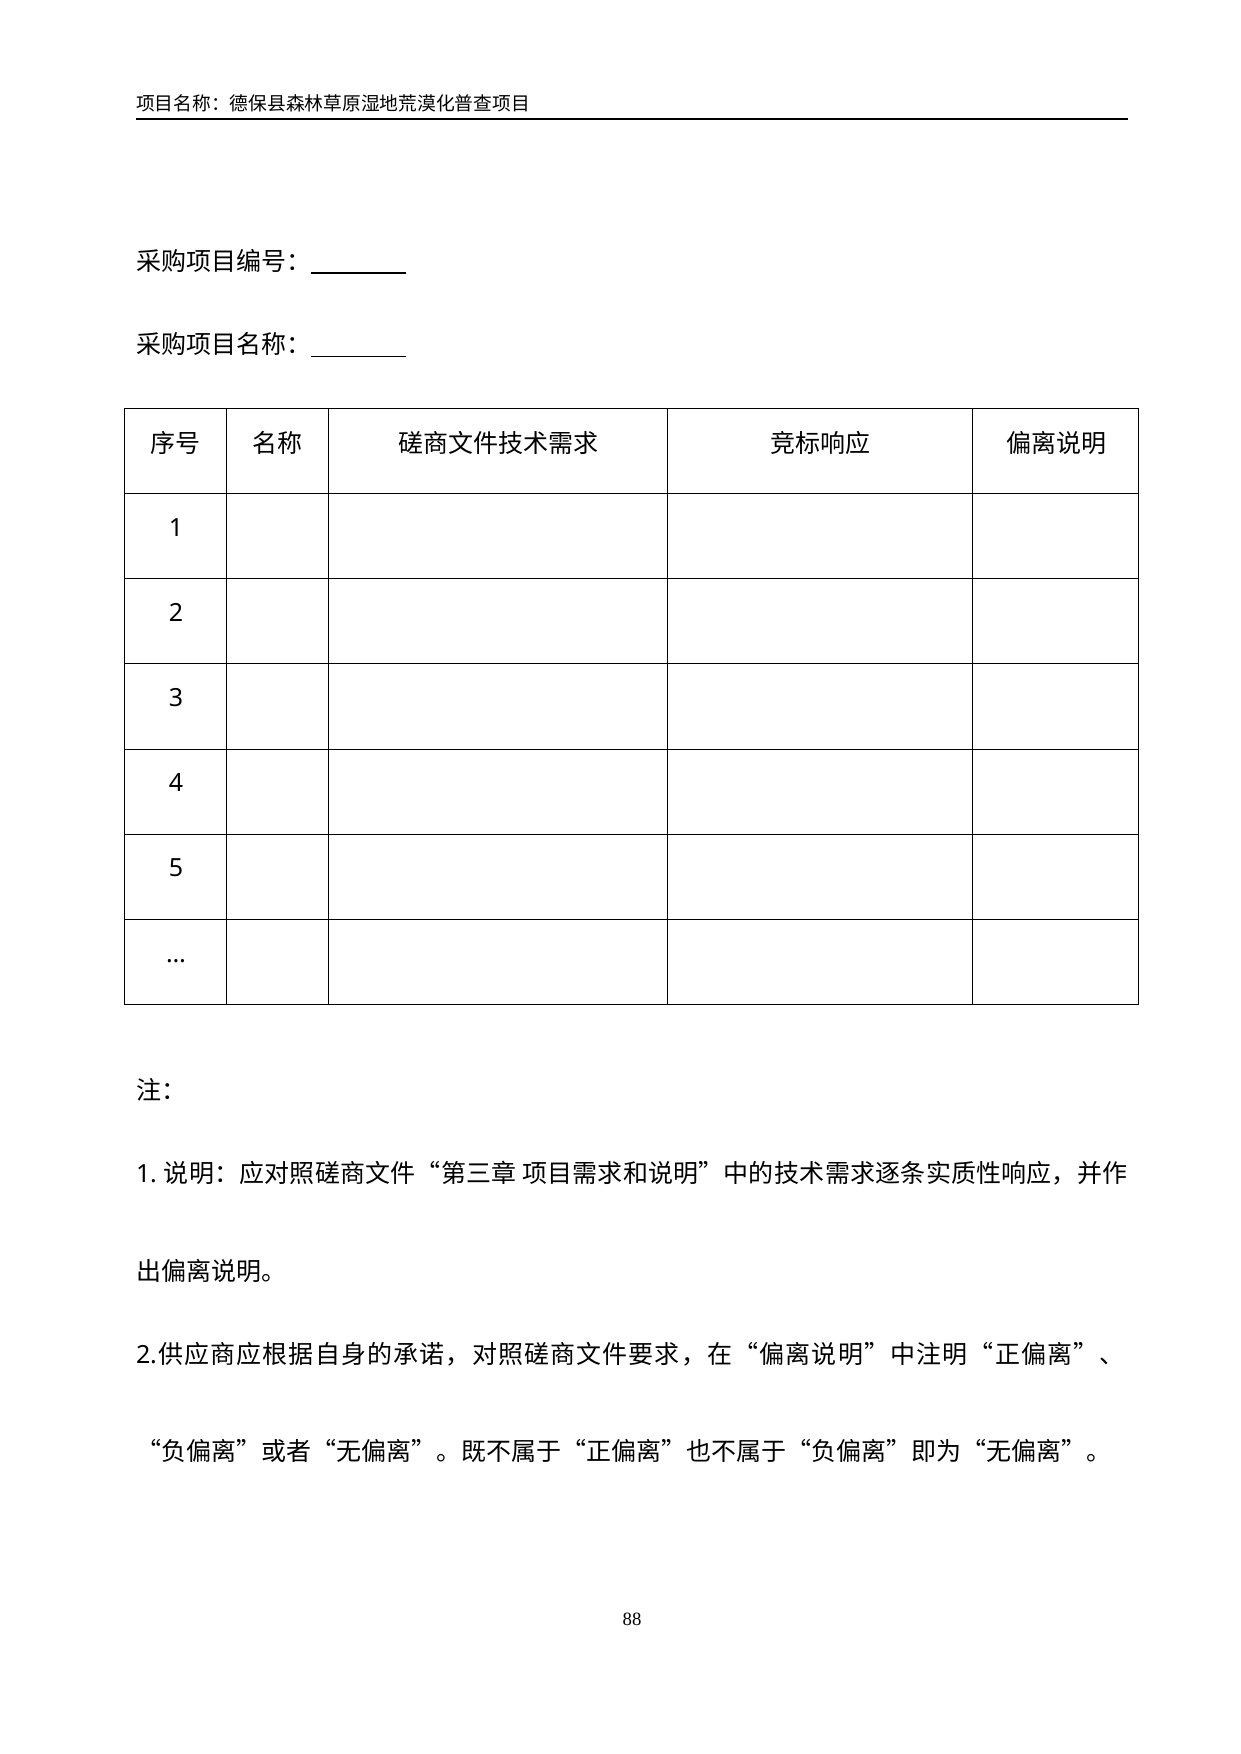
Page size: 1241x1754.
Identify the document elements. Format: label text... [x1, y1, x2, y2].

table_cell … [125, 920, 226, 1004]
table_cell [227, 579, 328, 663]
table_cell [668, 920, 972, 1004]
table_cell [668, 579, 972, 663]
table_cell [329, 579, 667, 663]
table_cell [973, 920, 1138, 1004]
table_header 偏离说明 [973, 409, 1138, 493]
table_header 竞标响应 [668, 409, 972, 493]
table_cell 2 [125, 579, 226, 663]
table_cell [227, 920, 328, 1004]
table_cell [329, 750, 667, 834]
table_header 名称 [227, 409, 328, 493]
table_cell [329, 920, 667, 1004]
table_cell 1 [125, 494, 226, 578]
text 2.供应商应根据自身的承诺，对照磋商文件要求，在“偏离说明”中注明“正偏离”、“负偏离”或者“无偏离”。既不属于“正偏离”也不属于“负偏离”即为“无偏离”。 [136, 1320, 1128, 1482]
text 采购项目编号： [136, 227, 1128, 292]
table_header 序号 [125, 409, 226, 493]
table_cell [973, 664, 1138, 748]
table_cell [329, 835, 667, 919]
table_cell [668, 664, 972, 748]
table_cell [668, 750, 972, 834]
table_cell [227, 664, 328, 748]
text 1. 说明：应对照磋商文件“第三章 项目需求和说明”中的技术需求逐条实质性响应，并作出偏离说明。 [136, 1139, 1128, 1302]
table_cell [227, 494, 328, 578]
table_header 磋商文件技术需求 [329, 409, 667, 493]
table_cell [973, 835, 1138, 919]
table_cell [227, 835, 328, 919]
table_cell 5 [125, 835, 226, 919]
text 注： [136, 1056, 1128, 1121]
text 采购项目名称： [136, 310, 1128, 375]
table_cell [973, 494, 1138, 578]
table_cell [668, 494, 972, 578]
table_cell [973, 750, 1138, 834]
table_cell [329, 664, 667, 748]
table_cell [973, 579, 1138, 663]
table_cell 4 [125, 750, 226, 834]
table_cell 3 [125, 664, 226, 748]
table_cell [668, 835, 972, 919]
table_cell [329, 494, 667, 578]
table_cell [227, 750, 328, 834]
